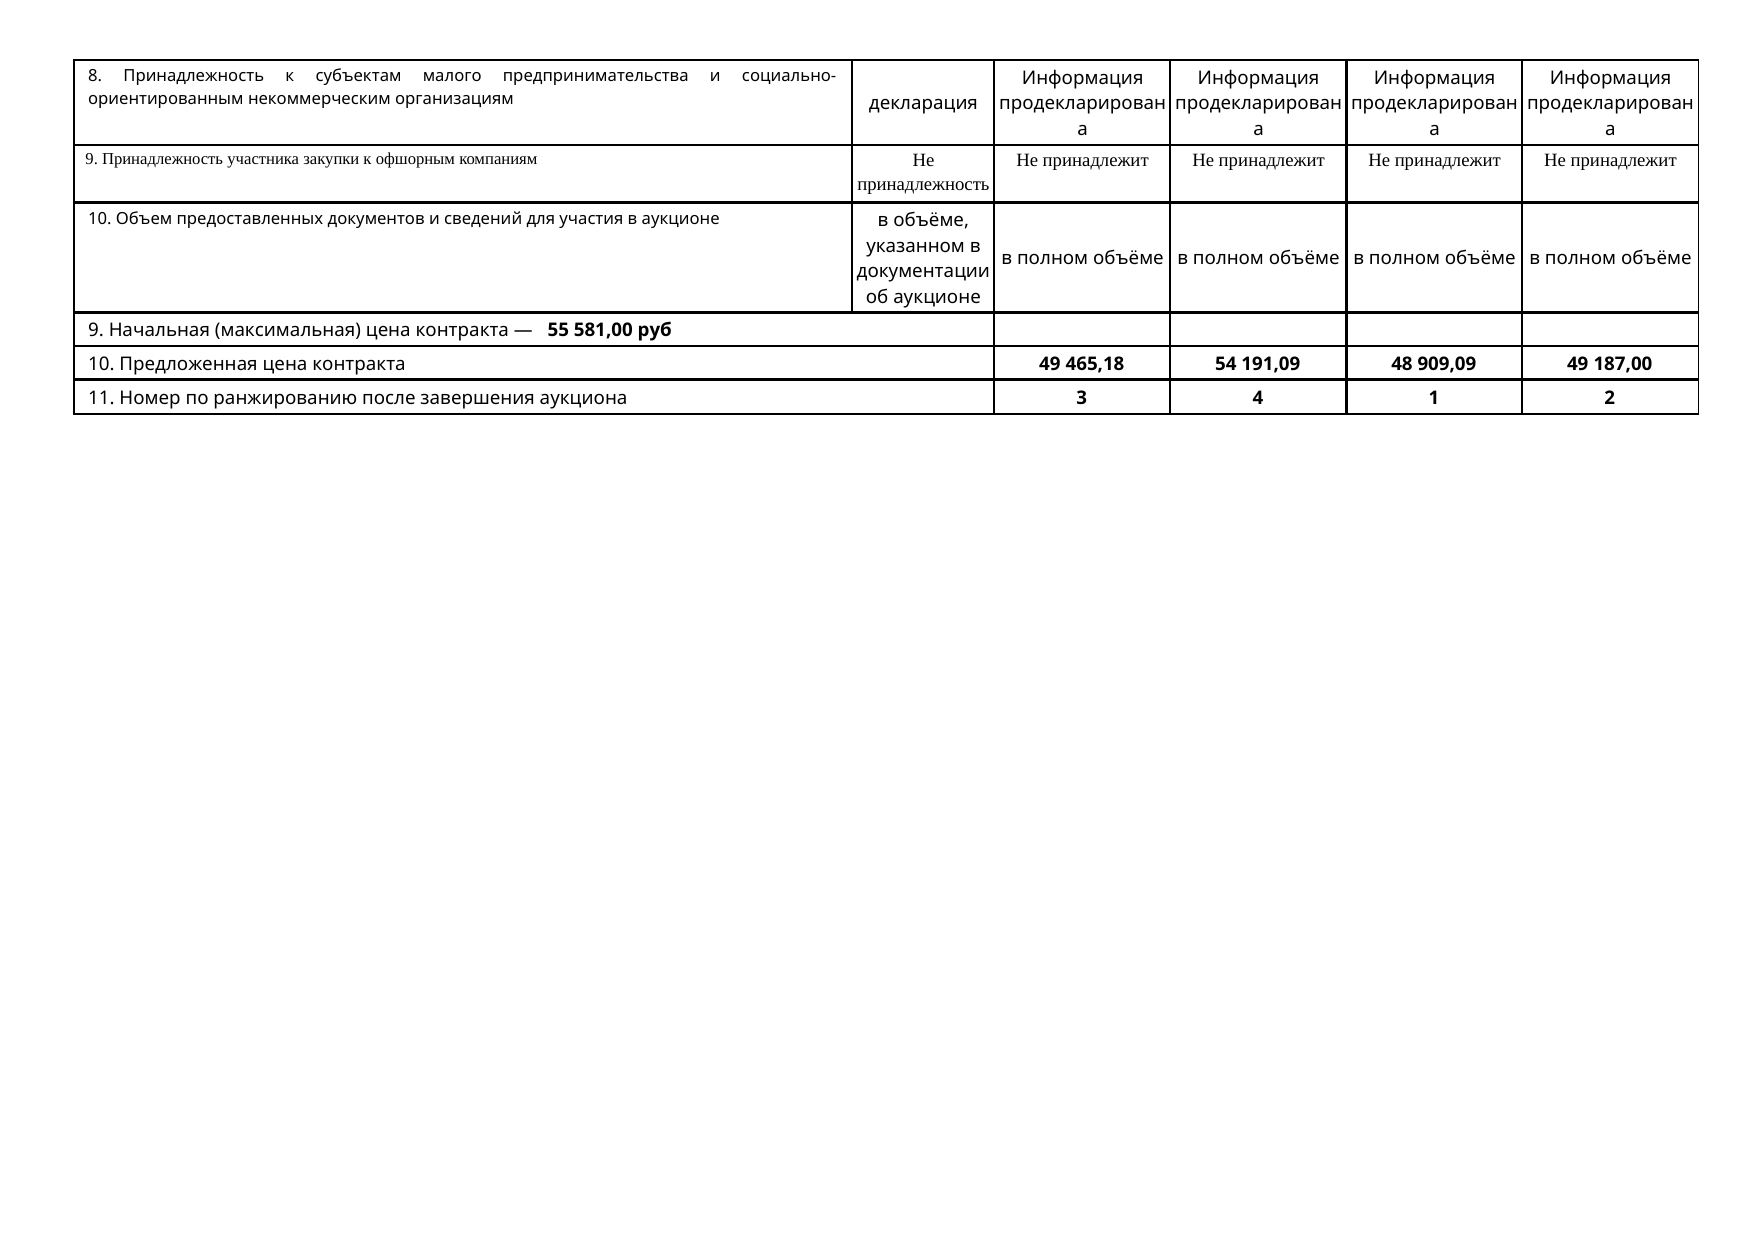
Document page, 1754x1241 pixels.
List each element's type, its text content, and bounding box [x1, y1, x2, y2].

table_cell 1 [1348, 381, 1521, 413]
table_cell 8. Принадлежность к субъектам малого предпринимательства и социально-ориентированным некоммерческим организациям [75, 61, 851, 143]
table_cell Не принадлежность [853, 146, 993, 201]
table_cell [995, 314, 1169, 345]
table_cell в полном объёме [1523, 204, 1698, 311]
table_cell 9. Начальная (максимальная) цена контракта — 55 581,00 руб [75, 314, 993, 345]
table_cell Не принадлежит [1348, 146, 1521, 201]
table_cell 2 [1523, 381, 1698, 413]
table_cell Информация продекларирована [1523, 61, 1698, 143]
table_cell 49 187,00 [1523, 347, 1698, 378]
table_cell [1523, 314, 1698, 345]
table_cell 54 191,09 [1171, 347, 1345, 378]
table_cell Информация продекларирована [995, 61, 1169, 143]
table_cell [1348, 314, 1521, 345]
table_cell Информация продекларирована [1348, 61, 1521, 143]
table_cell Не принадлежит [1523, 146, 1698, 201]
table_cell в полном объёме [1171, 204, 1345, 311]
table_cell 49 465,18 [995, 347, 1169, 378]
table_cell [1171, 314, 1345, 345]
table_cell в объёме, указанном в документации об аукционе [853, 204, 993, 311]
table_cell 10. Объем предоставленных документов и сведений для участия в аукционе [75, 204, 851, 311]
table_cell 11. Номер по ранжированию после завершения аукциона [75, 381, 993, 413]
table_cell декларация [853, 61, 993, 143]
table_cell 9. Принадлежность участника закупки к офшорным компаниям [75, 146, 851, 201]
table_cell 4 [1171, 381, 1345, 413]
table_cell в полном объёме [995, 204, 1169, 311]
table_cell 48 909,09 [1348, 347, 1521, 378]
table_cell 10. Предложенная цена контракта [75, 347, 993, 378]
table_cell Информация продекларирована [1171, 61, 1345, 143]
table_cell Не принадлежит [1171, 146, 1345, 201]
table_cell Не принадлежит [995, 146, 1169, 201]
table_cell в полном объёме [1348, 204, 1521, 311]
table_cell 3 [995, 381, 1169, 413]
